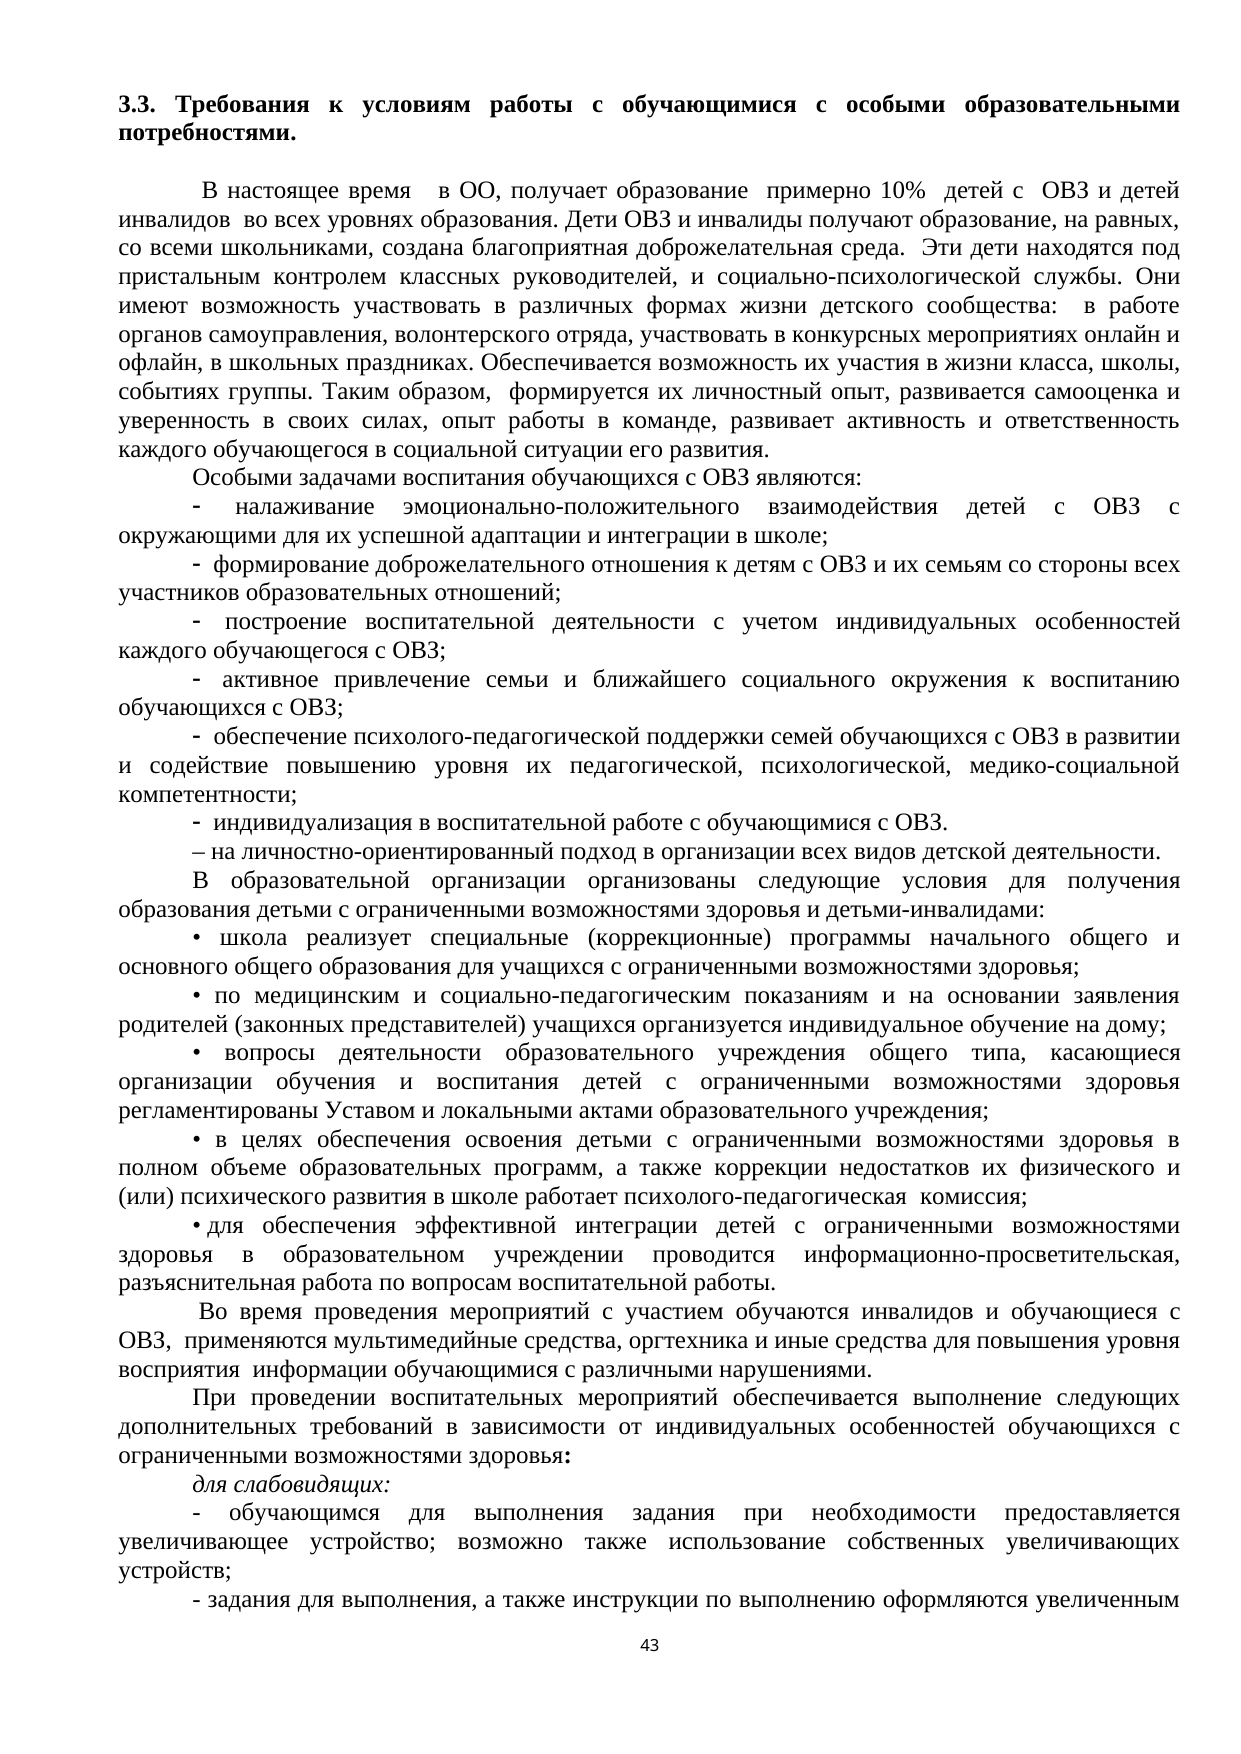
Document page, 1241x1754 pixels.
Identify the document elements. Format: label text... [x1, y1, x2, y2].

text Особыми задачами воспитания обучающихся с ОВЗ являются: [118, 462, 1181, 491]
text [118, 1584, 1181, 1612]
text • в целях обеспечения освоения детьми с ограниченными возможностями здоровья в полном объеме образовательных программ, а также коррекции недостатков их физического и (или) психического развития в школе работает психолого-педагогическая комиссия; [118, 1124, 1181, 1210]
text Во время проведения мероприятий с участием обучаются инвалидов и обучающиеся с ОВЗ, применяются мультимедийные средства, оргтехника и иные средства для повышения уровня восприятия информации обучающимися с различными нарушениями. [118, 1296, 1181, 1382]
text • школа реализует специальные (коррекционные) программы начального общего и основного общего образования для учащихся с ограниченными возможностями здоровья; [118, 922, 1181, 980]
list построение воспитательной деятельности с учетом индивидуальных особенностей каждого обучающегося с ОВЗ; [118, 606, 1181, 664]
list обеспечение психолого-педагогической поддержки семей обучающихся с ОВЗ в развитии и содействие повышению уровня их педагогической, психологической, медико-социальной компетентности; [118, 721, 1181, 807]
text для слабовидящих: [118, 1469, 1181, 1497]
text • для обеспечения эффективной интеграции детей с ограниченными возможностями здоровья в образовательном учреждении проводится информационно-просветительская, разъяснительная работа по вопросам воспитательной работы. [118, 1210, 1181, 1296]
text При проведении воспитательных мероприятий обеспечивается выполнение следующих дополнительных требований в зависимости от индивидуальных особенностей обучающихся с ограниченными возможностями здоровья: [118, 1382, 1181, 1469]
list налаживание эмоционально-положительного взаимодействия детей с ОВЗ с окружающими для их успешной адаптации и интеграции в школе; [118, 491, 1181, 549]
text – на личностно-ориентированный подход в организации всех видов детской деятельности. [118, 836, 1181, 865]
list формирование доброжелательного отношения к детям с ОВЗ и их семьям со стороны всех участников образовательных отношений; [118, 549, 1181, 606]
text В образовательной организации организованы следующие условия для получения образования детьми с ограниченными возможностями здоровья и детьми-инвалидами: [118, 865, 1181, 922]
text - обучающимся для выполнения задания при необходимости предоставляется увеличивающее устройство; возможно также использование собственных увеличивающих устройств; [118, 1497, 1181, 1584]
list активное привлечение семьи и ближайшего социального окружения к воспитанию обучающихся с ОВЗ; [118, 664, 1181, 721]
text • по медицинским и социально-педагогическим показаниям и на основании заявления родителей (законных представителей) учащихся организуется индивидуальное обучение на дому; [118, 980, 1181, 1037]
text • вопросы деятельности образовательного учреждения общего типа, касающиеся организации обучения и воспитания детей с ограниченными возможностями здоровья регламентированы Уставом и локальными актами образовательного учреждения; [118, 1037, 1181, 1124]
subtitle 3.3. Требования к условиям работы с обучающимися с особыми образовательными потребностями. [118, 89, 1181, 146]
list индивидуализация в воспитательной работе с обучающимися с ОВЗ. [118, 807, 1181, 836]
text В настоящее время в ОО, получает образование примерно 10% детей с ОВЗ и детей инвалидов во всех уровнях образования. Дети ОВЗ и инвалиды получают образование, на равных, со всеми школьниками, создана благоприятная доброжелательная среда. Эти дети находятся под пристальным контролем классных руководителей, и социально-психологической службы. Они имеют возможность участвовать в различных формах жизни детского сообщества: в работе органов самоуправления, волонтерского отряда, участвовать в конкурсных мероприятиях онлайн и офлайн, в школьных праздниках. Обеспечивается возможность их участия в жизни класса, школы, событиях группы. Таким образом, формируется их личностный опыт, развивается самооценка и уверенность в своих силах, опыт работы в команде, развивает активность и ответственность каждого обучающегося в социальной ситуации его развития. [118, 175, 1181, 462]
